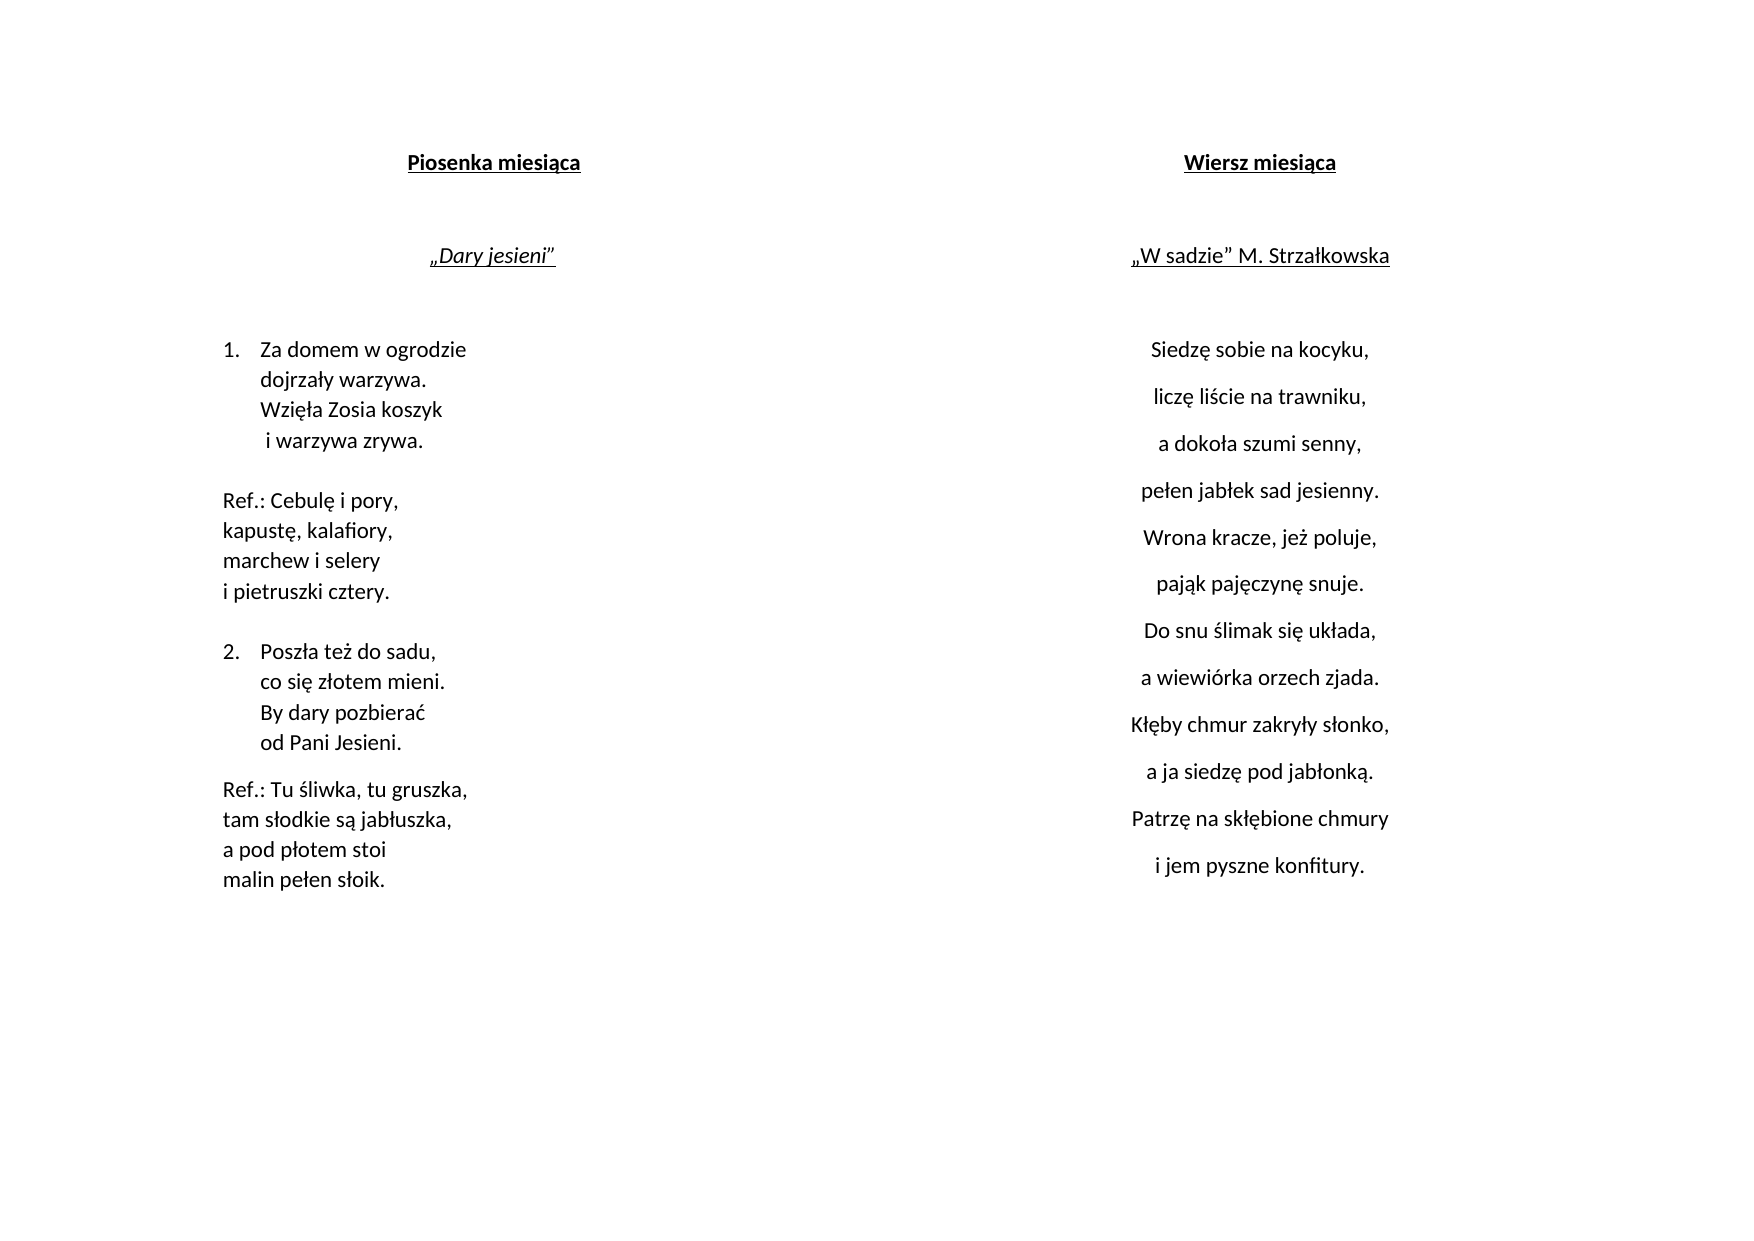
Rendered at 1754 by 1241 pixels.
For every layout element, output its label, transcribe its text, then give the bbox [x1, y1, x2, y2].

text Ref.: Tu śliwka, tu gruszka, tam słodkie są jabłuszka, a pod płotem stoi malin pełen słoik. [223, 775, 840, 923]
list od Pani Jesieni. [260, 728, 840, 756]
list dojrzały warzywa. [260, 365, 840, 393]
list i warzywa zrywa. [260, 426, 840, 454]
list marchew i selery i pietruszki cztery. [223, 547, 840, 605]
list Poszła też do sadu, [223, 637, 840, 665]
list co się złotem mieni. [260, 667, 840, 695]
text a ja siedzę pod jabłonką. [914, 757, 1606, 785]
text Piosenka miesiąca [148, 148, 840, 176]
text „Dary jesieni” [148, 241, 840, 269]
text Wrona kracze, jeż poluje, [914, 523, 1606, 551]
text pełen jabłek sad jesienny. [914, 476, 1606, 504]
text pająk pajęczynę snuje. [914, 569, 1606, 597]
list Wzięła Zosia koszyk [260, 396, 840, 423]
text i jem pyszne konfitury. [914, 851, 1606, 879]
text Kłęby chmur zakryły słonko, [914, 710, 1606, 738]
text „W sadzie” M. Strzałkowska [914, 241, 1606, 269]
list By dary pozbierać [260, 698, 840, 726]
list Za domem w ogrodzie [223, 335, 840, 363]
text Do snu ślimak się układa, [914, 616, 1606, 644]
text a wiewiórka orzech zjada. [914, 663, 1606, 691]
text Wiersz miesiąca [914, 148, 1606, 176]
list Ref.: Cebulę i pory, kapustę, kalafiory, [223, 486, 840, 544]
text liczę liście na trawniku, [914, 382, 1606, 410]
text Siedzę sobie na kocyku, [914, 335, 1606, 363]
text Patrzę na skłębione chmury [914, 804, 1606, 832]
text a dokoła szumi senny, [914, 429, 1606, 457]
